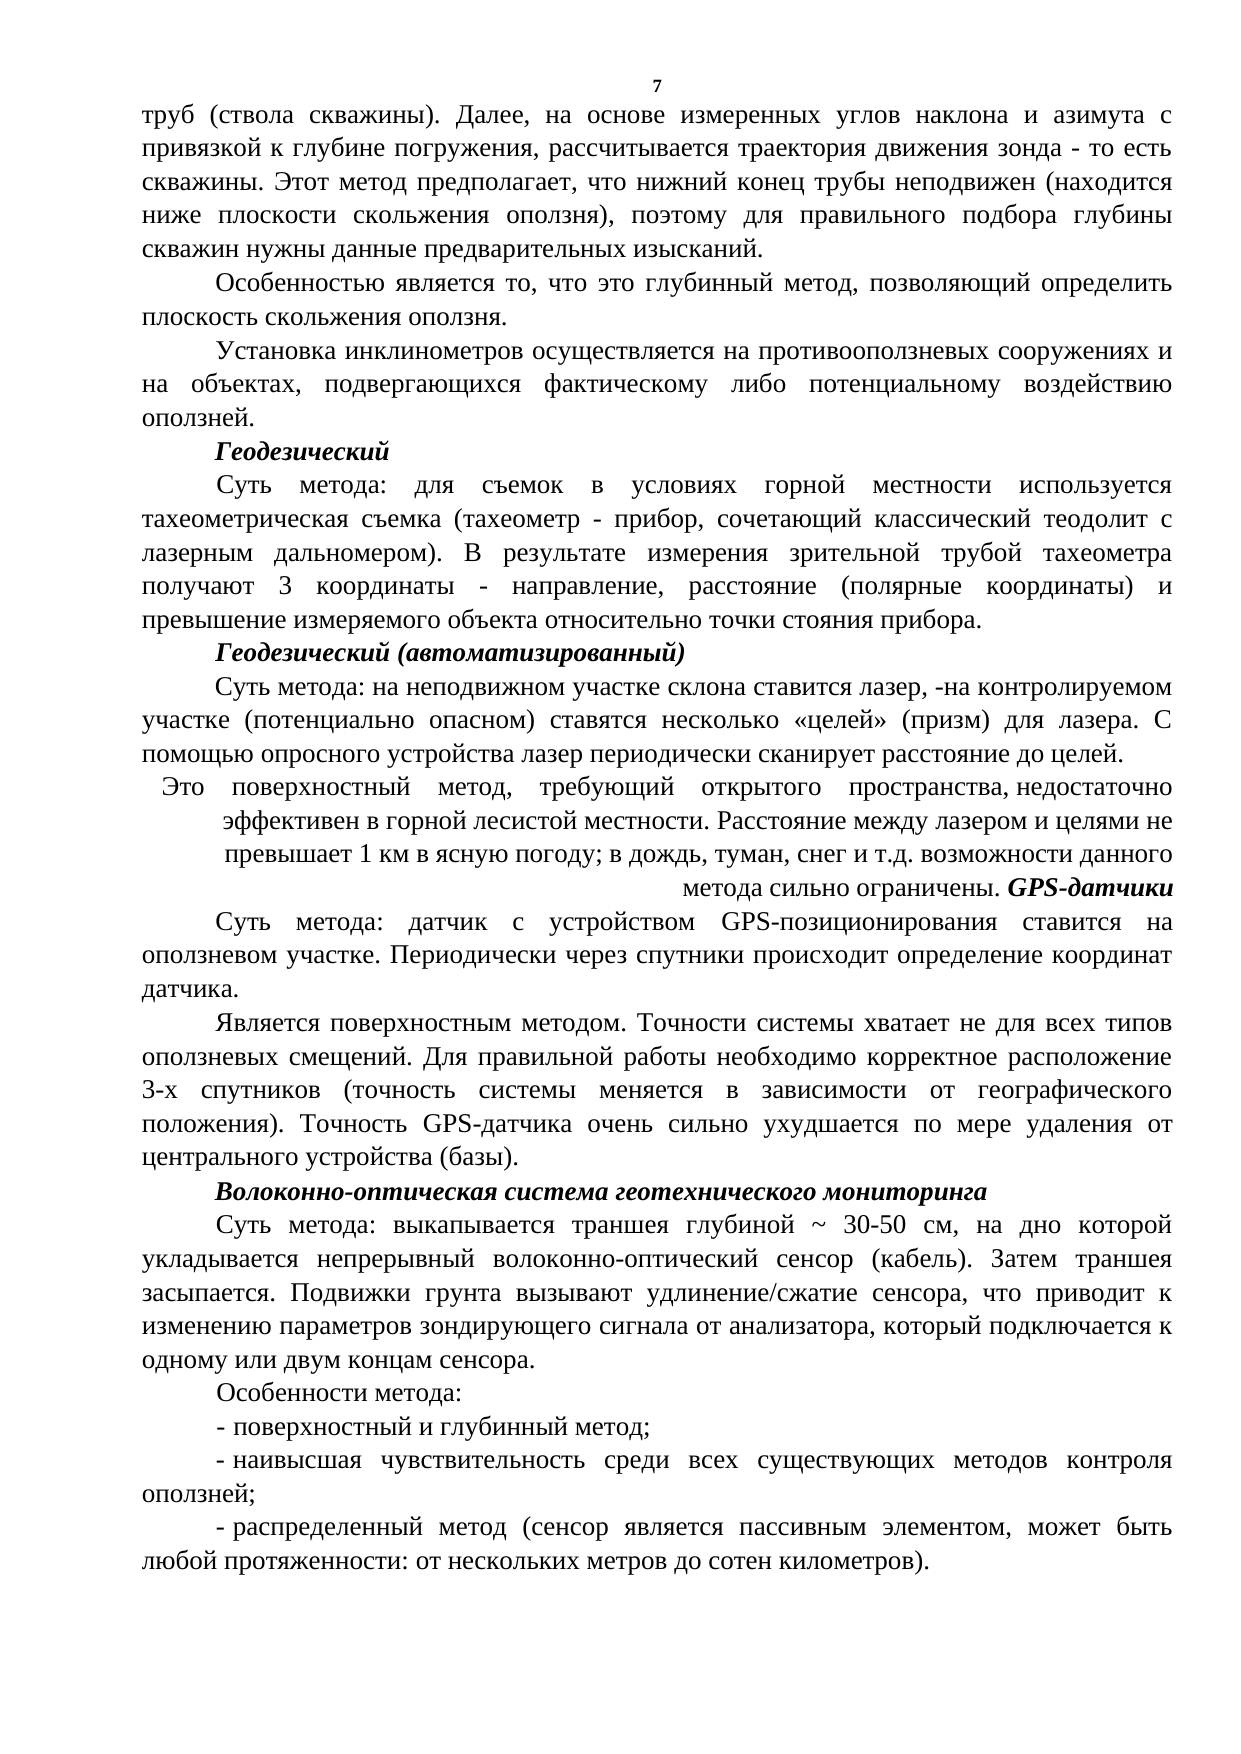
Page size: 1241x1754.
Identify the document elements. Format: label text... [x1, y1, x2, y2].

text Геодезический [214, 433, 1174, 467]
text Суть метода: выкапывается траншея глубиной ~ 30-50 см, на дно которой укладывается непрерывный волоконно-оптический сенсор (кабель). Затем траншея засыпается. Подвижки грунта вызывают удлинение/сжатие сенсора, что приводит к изменению параметров зондирующего сигнала от анализатора, который подключается к одному или двум концам сенсора. [142, 1207, 1174, 1375]
text Особенности метода: [216, 1375, 1174, 1408]
text Особенностью является то, что это глубинный метод, позволяющий определить плоскость скольжения оползня. [142, 265, 1174, 332]
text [142, 97, 1174, 264]
text Суть метода: для съемок в условиях горной местности используется тахеометрическая съемка (тахеометр - прибор, сочетающий классический теодолит с лазерным дальномером). В результате измерения зрительной трубой тахеометра получают 3 координаты - направление, расстояние (полярные координаты) и превышение измеряемого объекта относительно точки стояния прибора. [142, 467, 1174, 635]
text Волоконно-оптическая система геотехнического мониторинга [214, 1173, 1174, 1207]
text Суть метода: на неподвижном участке склона ставится лазер, -на контролируемом участке (потенциально опасном) ставятся несколько «целей» (призм) для лазера. С помощью опросного устройства лазер периодически сканирует расстояние до целей. [142, 668, 1174, 769]
text Суть метода: датчик с устройством GPS-позиционирования ставится на оползневом участке. Периодически через спутники происходит определение координат датчика. [142, 903, 1174, 1004]
list наивысшая чувствительность среди всех существующих методов контроля оползней; [142, 1442, 1174, 1509]
text Геодезический (автоматизированный) [215, 635, 1174, 668]
text Является поверхностным методом. Точности системы хватает не для всех типов оползневых смещений. Для правильной работы необходимо корректное расположение 3-х спутников (точность системы меняется в зависимости от географического положения). Точность GPS-датчика очень сильно ухудшается по мере удаления от центрального устройства (базы). [142, 1005, 1174, 1172]
text Установка инклинометров осуществляется на противооползневых сооружениях и на объектах, подвергающихся фактическому либо потенциальному воздействию оползней. [142, 332, 1174, 433]
list распределенный метод (сенсор является пассивным элементом, может быть любой протяженности: от нескольких метров до сотен километров). [142, 1509, 1174, 1576]
text Это поверхностный метод, требующий открытого пространства, недостаточно эффективен в горной лесистой местности. Расстояние между лазером и целями не превышает 1 км в ясную погоду; в дождь, туман, снег и т.д. возможности данного метода сильно ограничены. GPS-датчики [142, 769, 1174, 903]
text - поверхностный и глубинный метод; [216, 1408, 1174, 1442]
